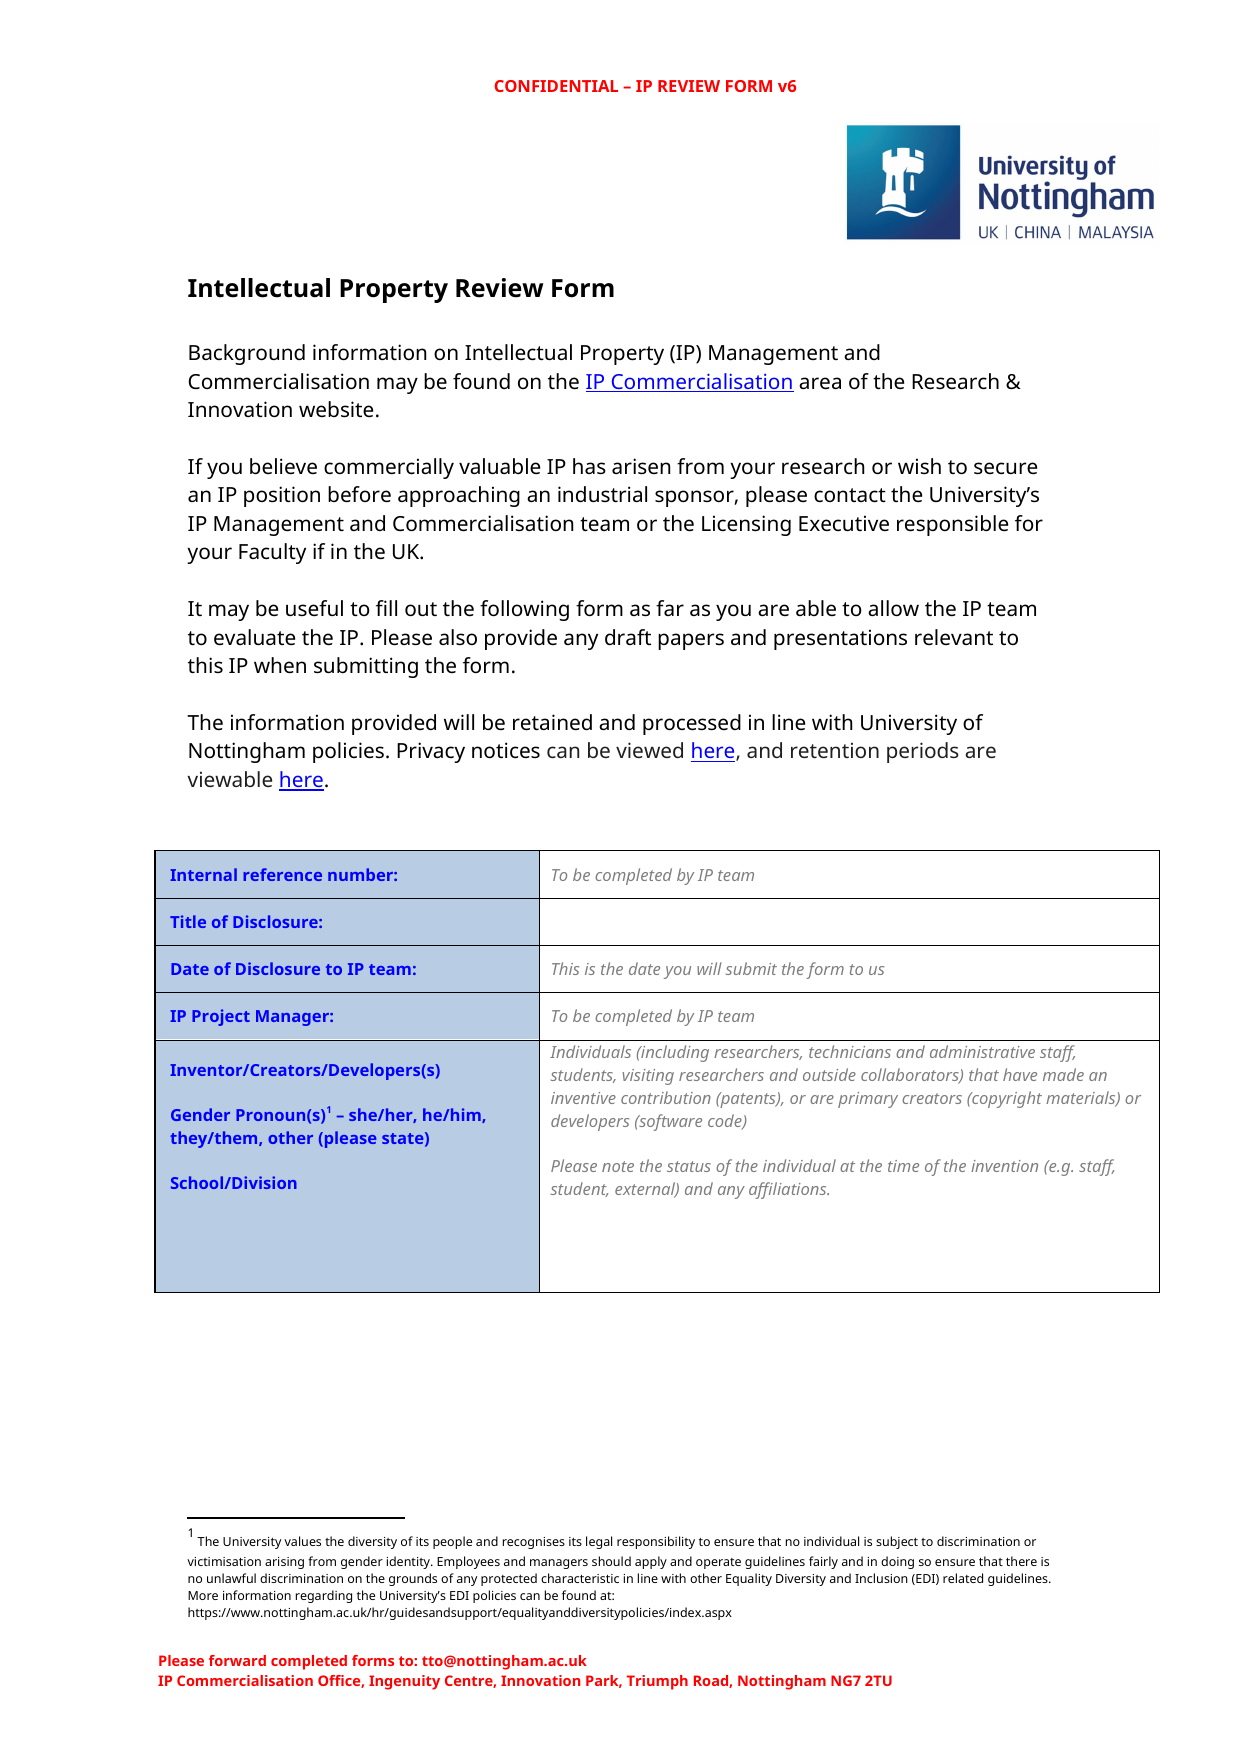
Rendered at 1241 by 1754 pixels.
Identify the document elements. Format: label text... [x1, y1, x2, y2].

text If you believe commercially valuable IP has arisen from your research or wish to secure an IP position before approaching an industrial sponsor, please contact the University’s IP Management and Commercialisation team or the Licensing Executive responsible for your Faculty if in the UK. [187, 452, 1053, 566]
table_cell [540, 899, 1159, 945]
table_cell Individuals (including researchers, technicians and administrative staff, students, visiting researchers and outside collaborators) that have made an inventive contribution (patents), or are primary creators (copyright materials) or developers (software code) Please note the status of the individual at the time of the invention (e.g. staff, student, external) and any affiliations. [540, 1041, 1159, 1292]
text Background information on Intellectual Property (IP) Management and Commercialisation may be found on the IP Commercialisation area of the Research & Innovation website. [187, 338, 1053, 424]
text It may be useful to fill out the following form as far as you are able to allow the IP team to evaluate the IP. Please also provide any draft papers and presentations relevant to this IP when submitting the form. [187, 594, 1053, 680]
table_cell Date of Disclosure to IP team: [156, 946, 539, 992]
table_header To be completed by IP team [540, 851, 1159, 898]
table_cell Inventor/Creators/Developers(s) Gender Pronoun(s) – she/her, he/him, they/them, other (please state) School/Division [156, 1041, 539, 1292]
table_header Internal reference number: [156, 851, 539, 898]
text Intellectual Property Review Form [187, 270, 1053, 304]
table_cell IP Project Manager: [156, 993, 539, 1039]
picture [845, 122, 1159, 246]
table_cell To be completed by IP team [540, 993, 1159, 1039]
table_cell Title of Disclosure: [156, 899, 539, 945]
table_cell This is the date you will submit the form to us [540, 946, 1159, 992]
text The information provided will be retained and processed in line with University of Nottingham policies. Privacy notices can be viewed here, and retention periods are viewable here. [187, 708, 1053, 793]
